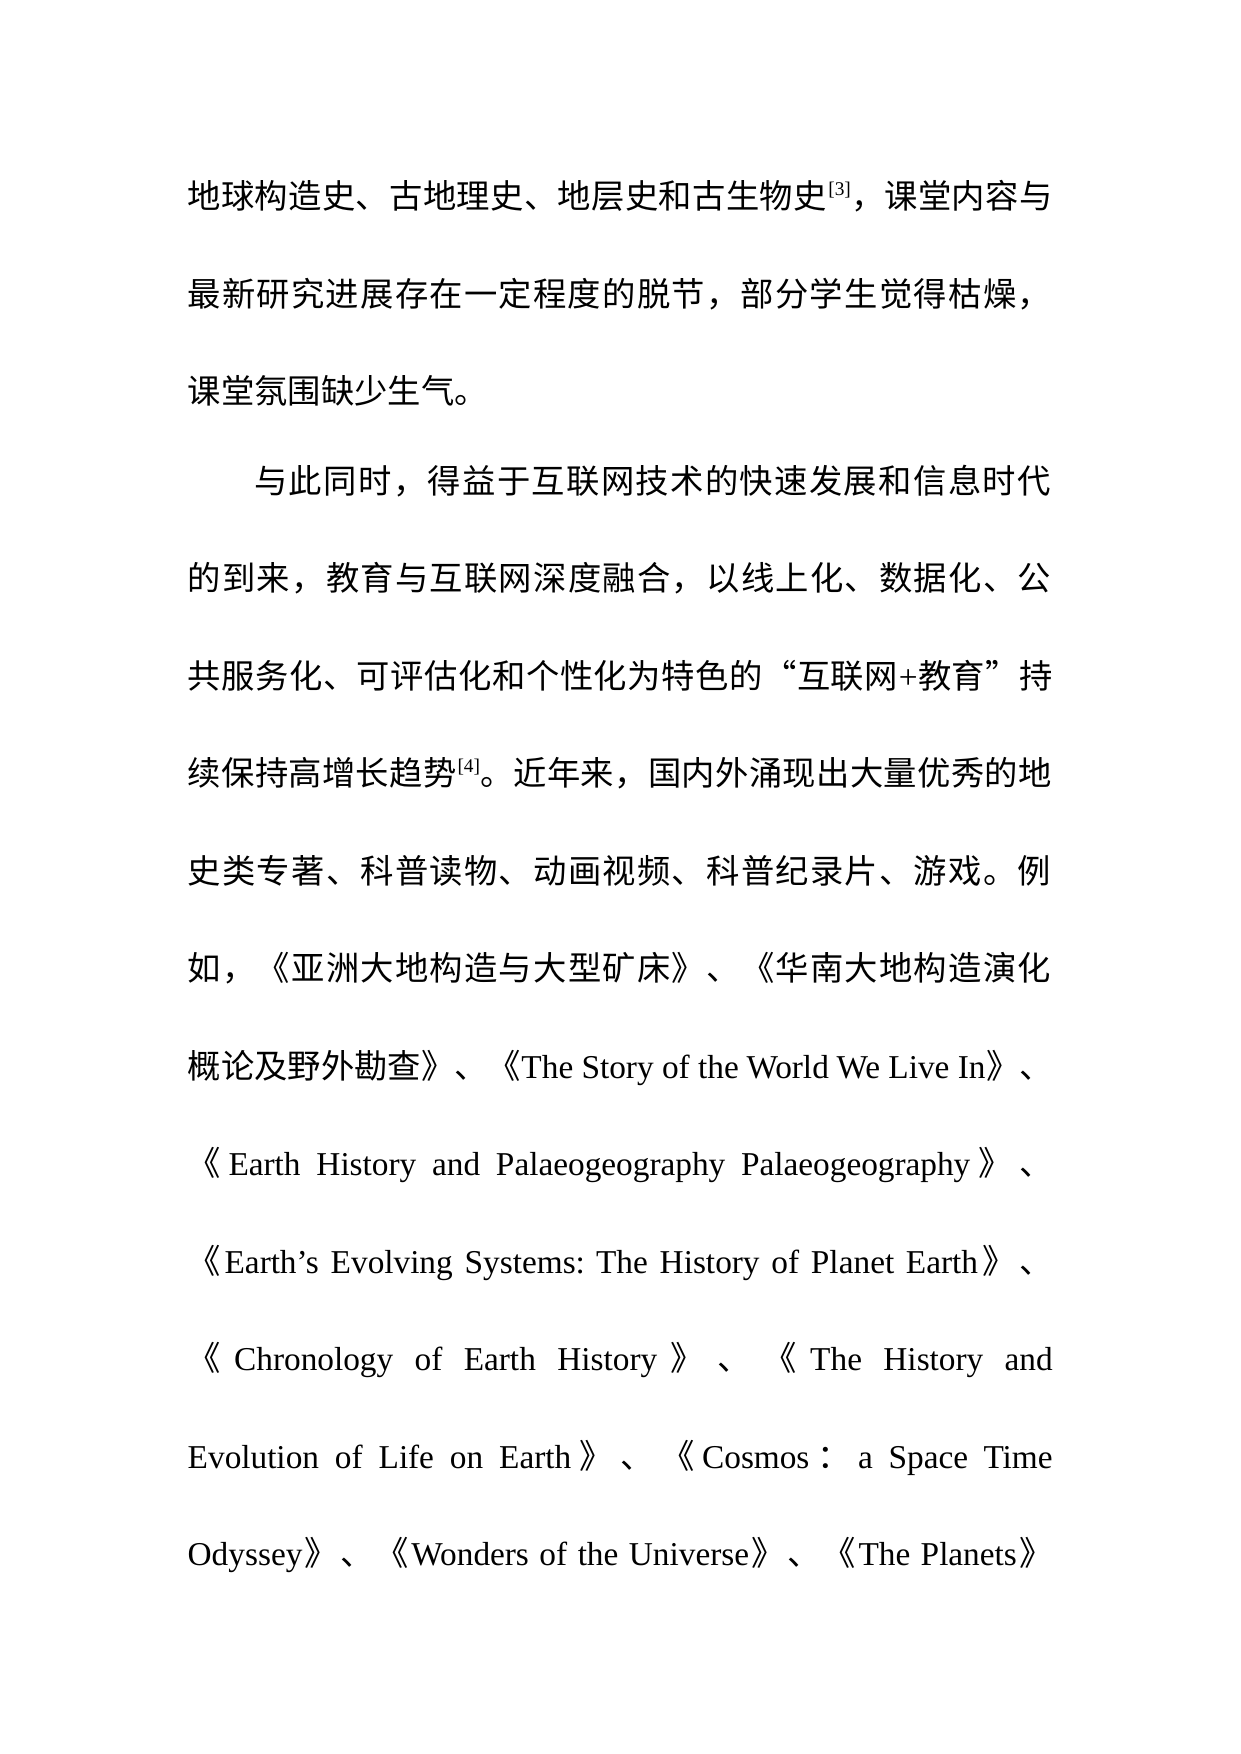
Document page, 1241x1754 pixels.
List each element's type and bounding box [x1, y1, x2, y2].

text [187, 446, 1053, 1583]
text [187, 162, 1053, 422]
